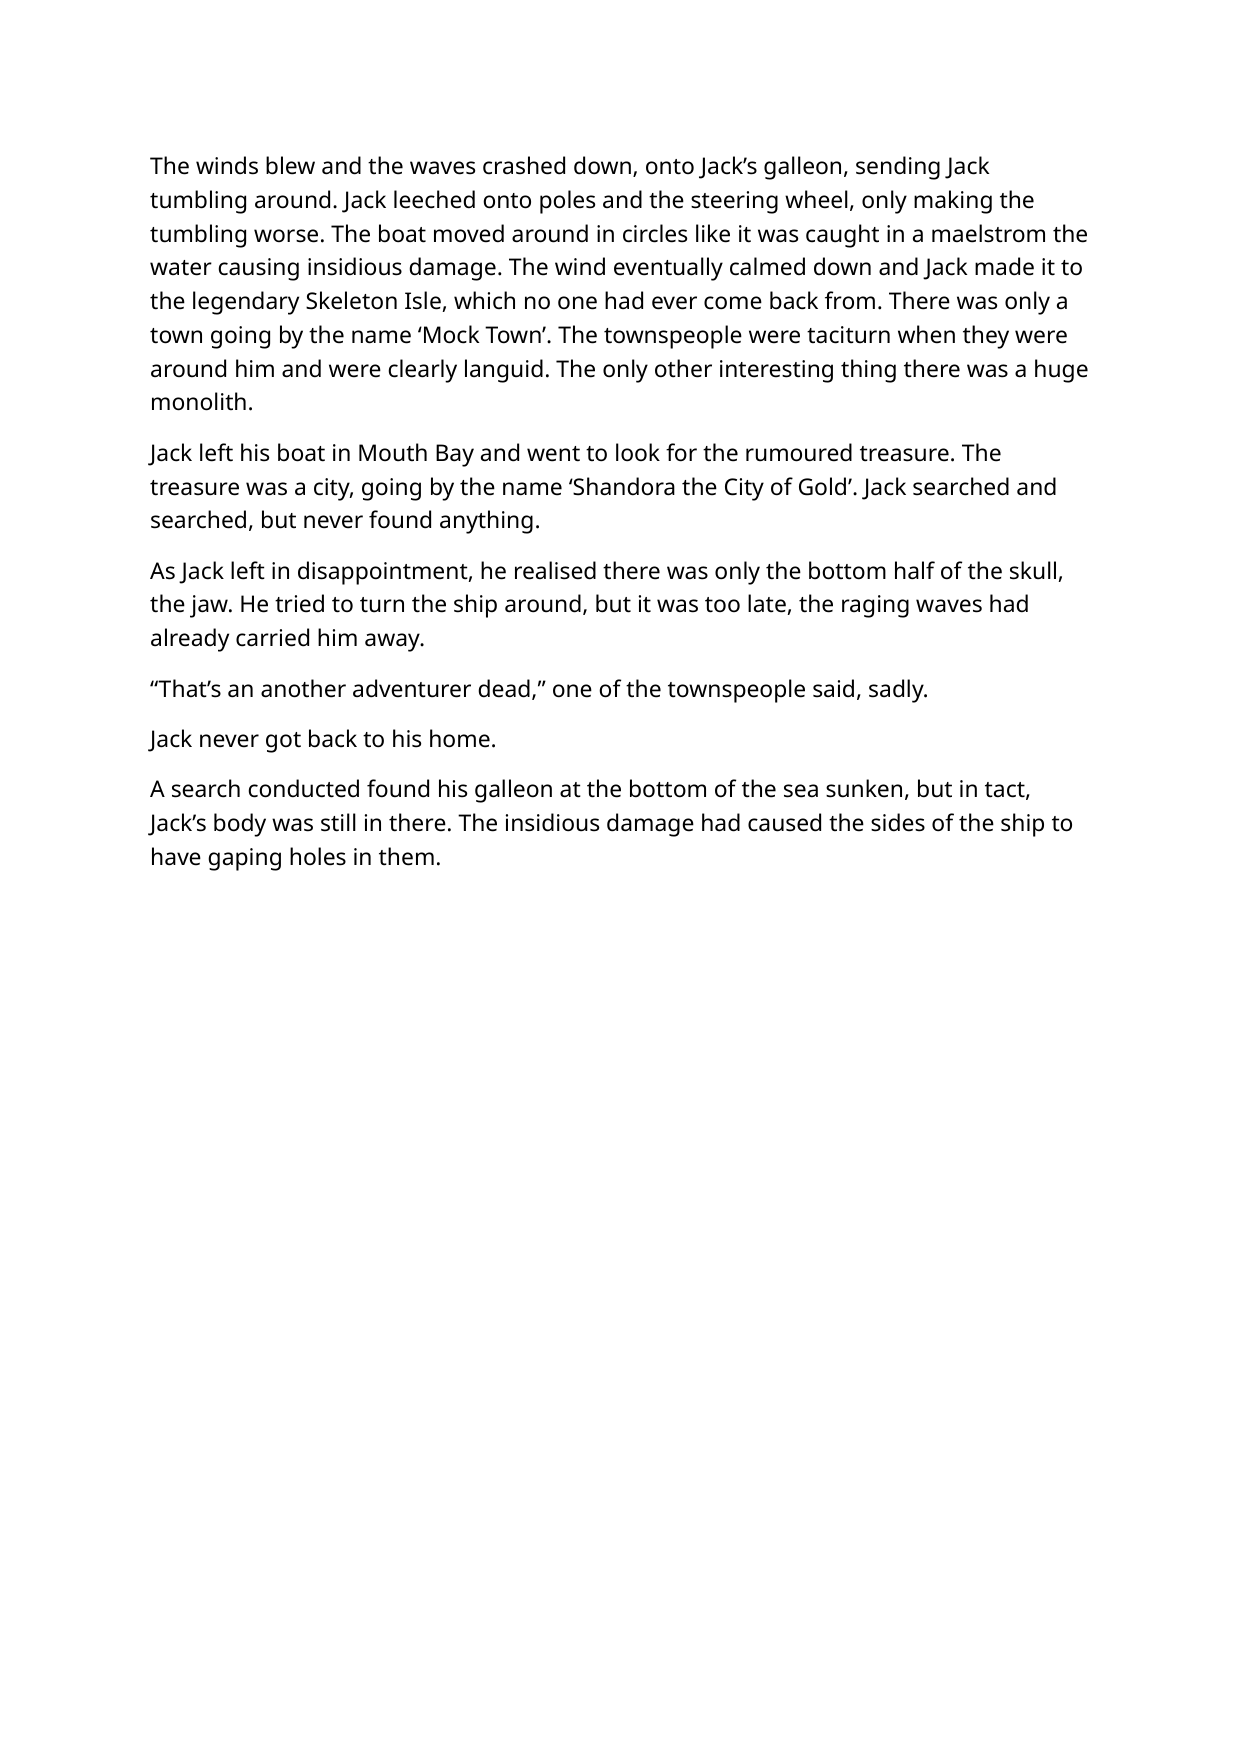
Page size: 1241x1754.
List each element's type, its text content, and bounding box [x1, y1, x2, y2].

text As Jack left in disappointment, he realised there was only the bottom half of the skull, the jaw. He tried to turn the ship around, but it was too late, the raging waves had already carried him away. [150, 554, 1090, 653]
text The winds blew and the waves crashed down, onto Jack’s galleon, sending Jack tumbling around. Jack leeched onto poles and the steering wheel, only making the tumbling worse. The boat moved around in circles like it was caught in a maelstrom the water causing insidious damage. The wind eventually calmed down and Jack made it to the legendary Skeleton Isle, which no one had ever come back from. There was only a town going by the name ‘Mock Town’. The townspeople were taciturn when they were around him and were clearly languid. The only other interesting thing there was a huge monolith. [150, 150, 1090, 417]
text “That’s an another adventurer dead,” one of the townspeople said, sadly. [150, 672, 1090, 704]
text A search conducted found his galleon at the bottom of the sea sunken, but in tact, Jack’s body was still in there. The insidious damage had caused the sides of the ship to have gaping holes in them. [150, 773, 1090, 872]
text Jack left his boat in Mouth Bay and went to look for the rumoured treasure. The treasure was a city, going by the name ‘Shandora the City of Gold’. Jack searched and searched, but never found anything. [150, 437, 1090, 535]
text Jack never got back to his home. [150, 723, 1090, 754]
